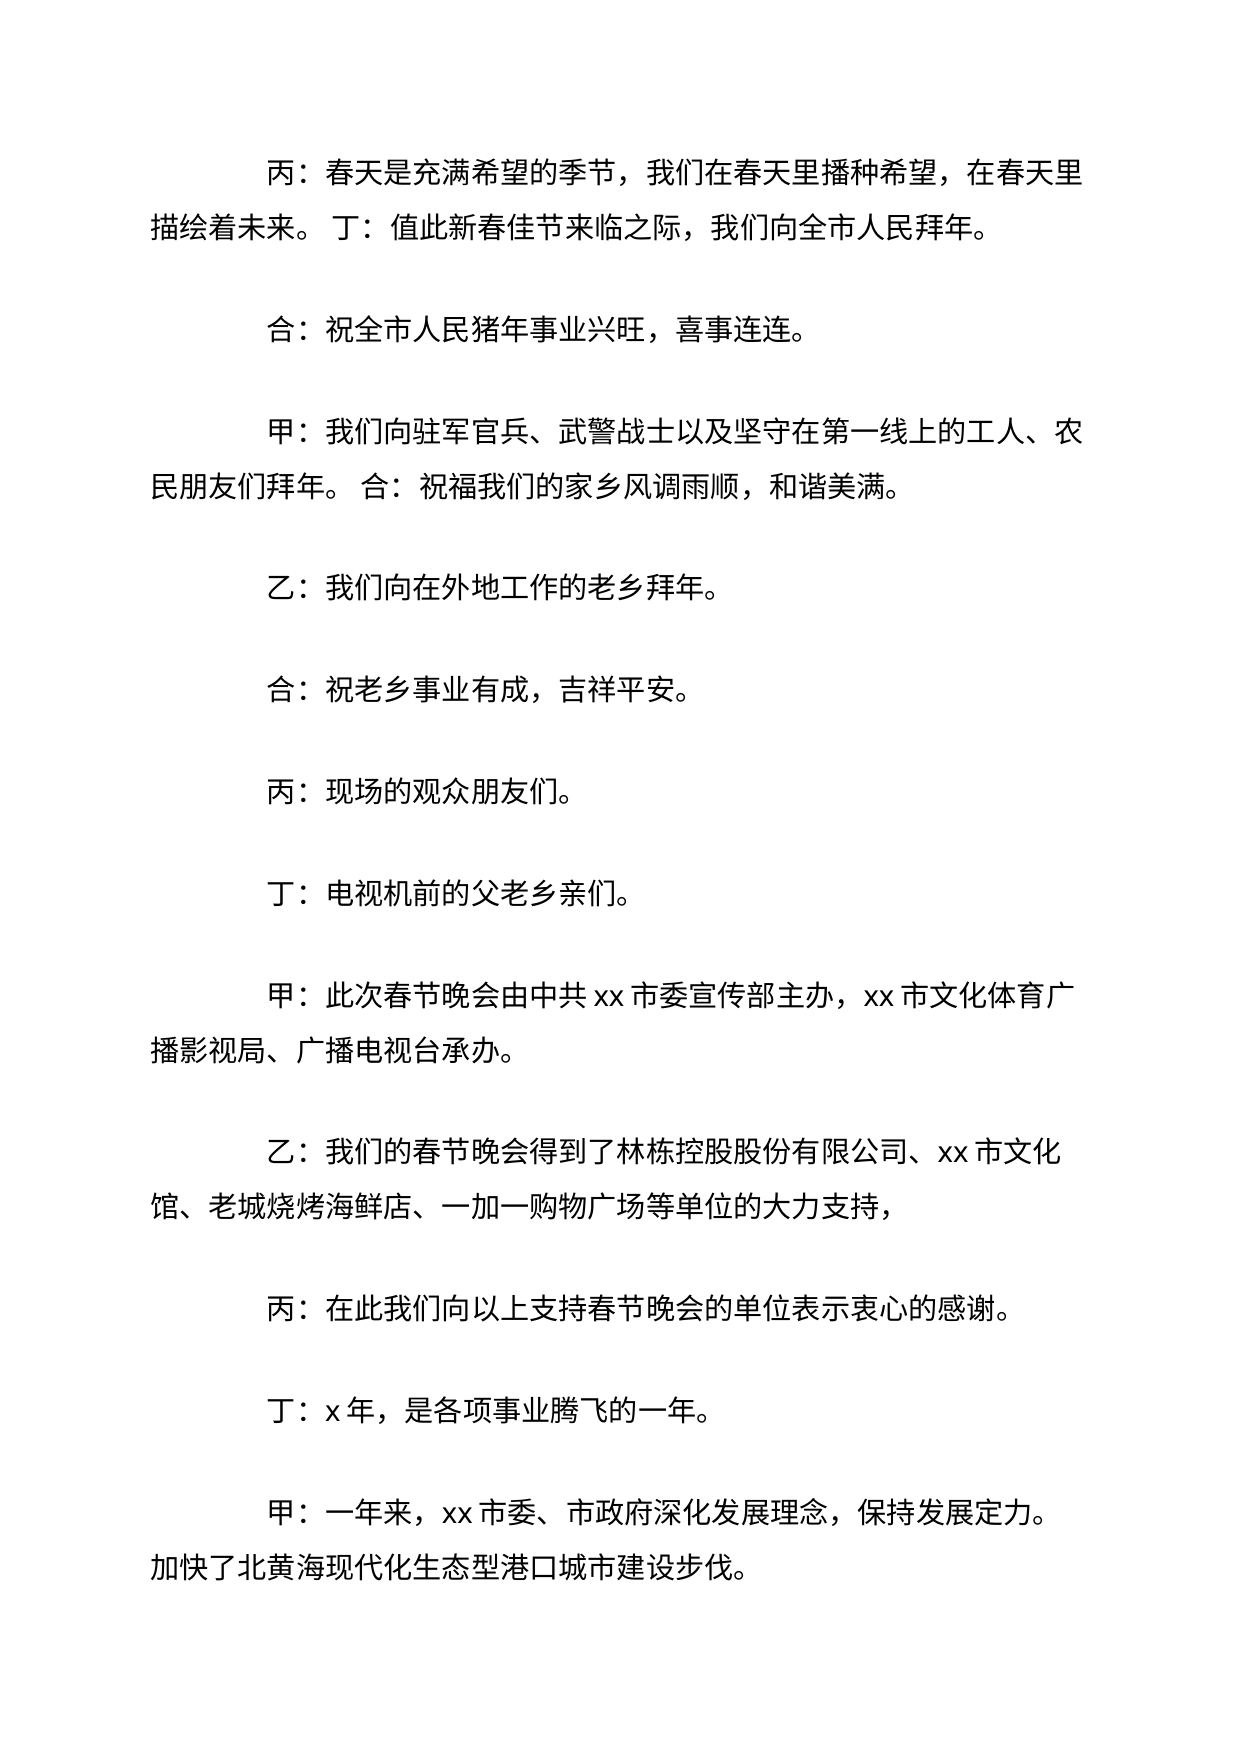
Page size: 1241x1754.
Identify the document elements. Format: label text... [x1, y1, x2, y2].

text 甲：此次春节晚会由中共xx市委宣传部主办，xx市文化体育广播影视局、广播电视台承办。 [150, 972, 1090, 1069]
text 乙：我们的春节晚会得到了林栋控股股份有限公司、xx市文化馆、老城烧烤海鲜店、一加一购物广场等单位的大力支持， [150, 1129, 1090, 1226]
text 丁：x年，是各项事业腾飞的一年。 [150, 1387, 1090, 1430]
text 合：祝全市人民猪年事业兴旺，喜事连连。 [150, 307, 1090, 349]
text 甲：我们向驻军官兵、武警战士以及坚守在第一线上的工人、农民朋友们拜年。 合：祝福我们的家乡风调雨顺，和谐美满。 [150, 408, 1090, 506]
text 乙：我们向在外地工作的老乡拜年。 [150, 565, 1090, 607]
text 丙：现场的观众朋友们。 [150, 769, 1090, 811]
text 丙：在此我们向以上支持春节晚会的单位表示衷心的感谢。 [150, 1286, 1090, 1328]
text 丁：电视机前的父老乡亲们。 [150, 870, 1090, 913]
text 丙：春天是充满希望的季节，我们在春天里播种希望，在春天里描绘着未来。 丁：值此新春佳节来临之际，我们向全市人民拜年。 [150, 150, 1090, 247]
text 合：祝老乡事业有成，吉祥平安。 [150, 667, 1090, 709]
text 甲：一年来，xx市委、市政府深化发展理念，保持发展定力。加快了北黄海现代化生态型港口城市建设步伐。 [150, 1489, 1090, 1587]
